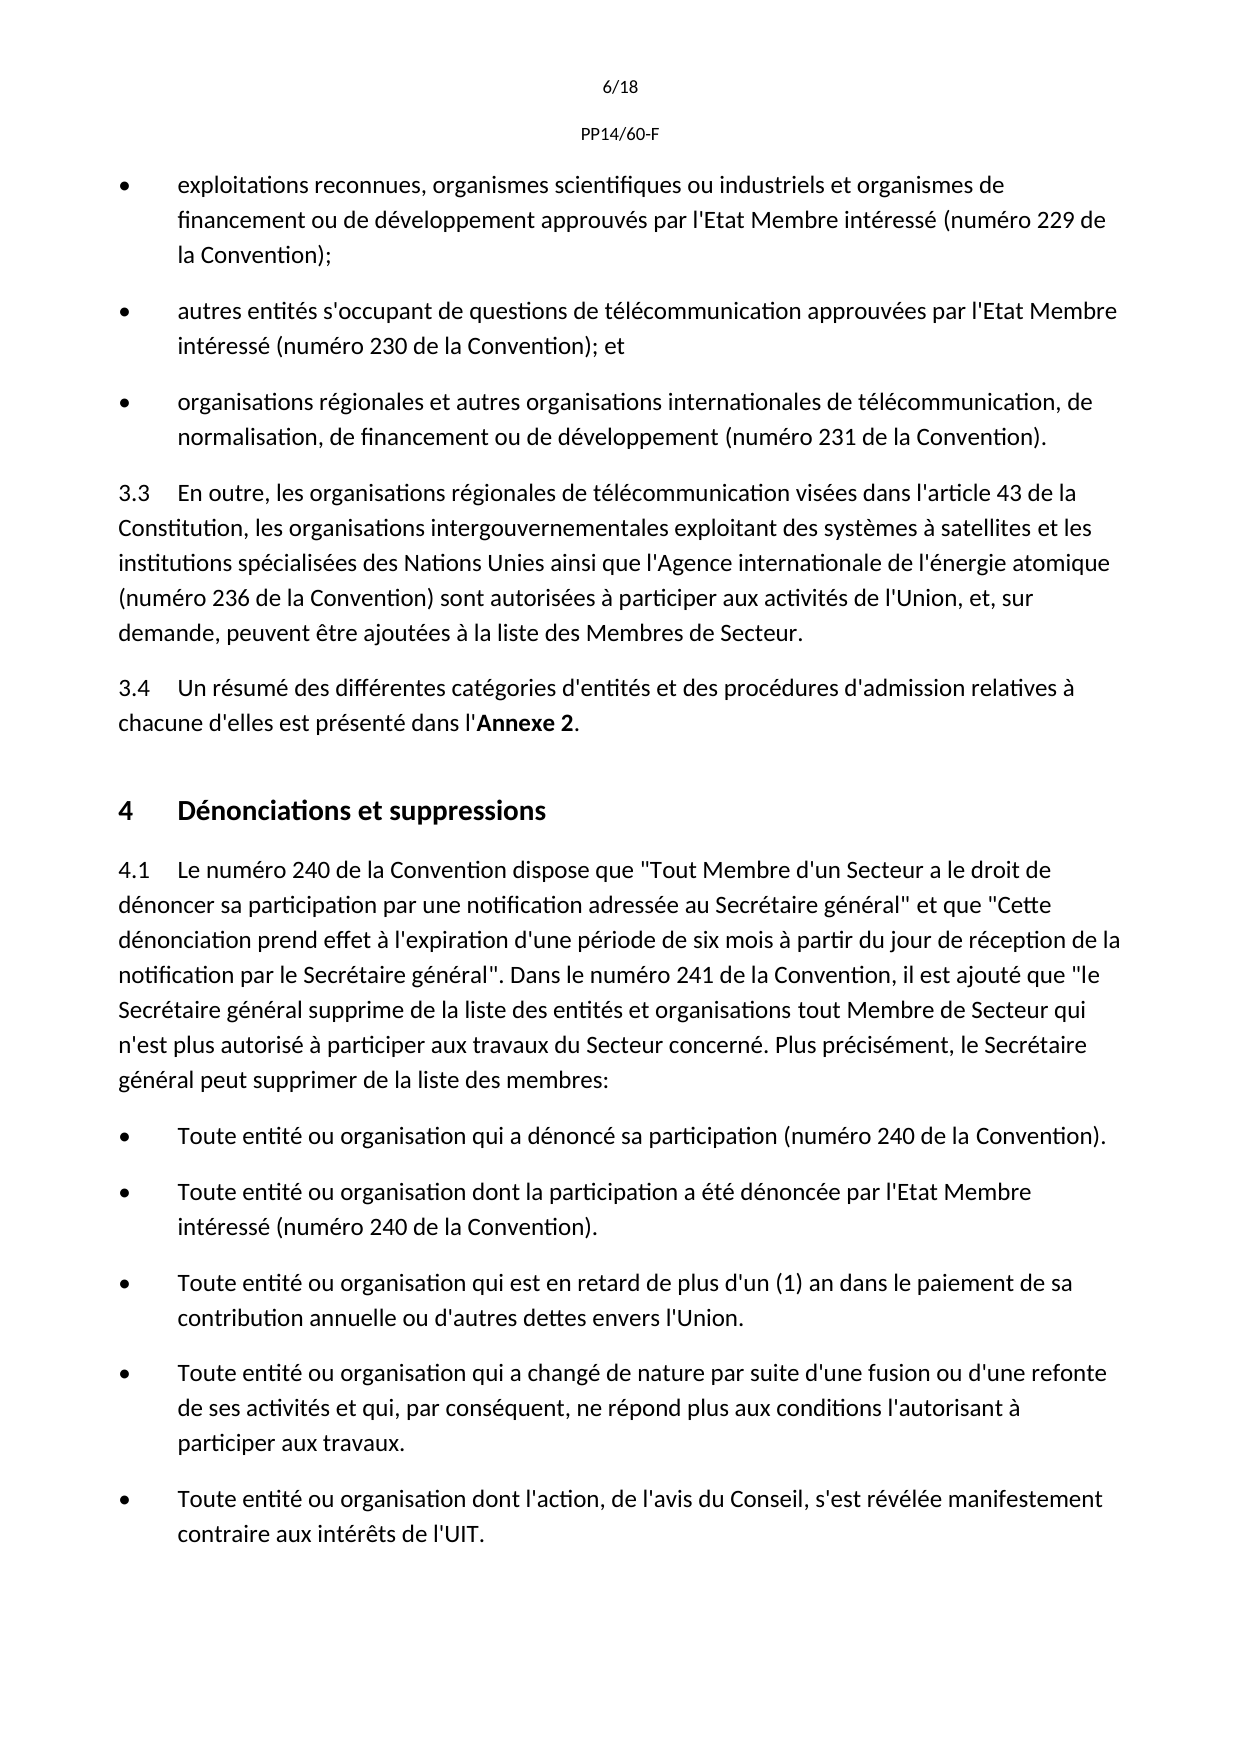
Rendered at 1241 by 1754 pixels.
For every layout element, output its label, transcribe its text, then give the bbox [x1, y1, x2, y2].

text • Toute entité ou organisation qui a changé de nature par suite d'une fusion ou d'une refonte de ses activités et qui, par conséquent, ne répond plus aux conditions l'autorisant à participer aux travaux. [118, 1358, 1122, 1458]
text • Toute entité ou organisation qui a dénoncé sa participation (numéro 240 de la Convention). [118, 1120, 1122, 1151]
text • exploitations reconnues, organismes scientifiques ou industriels et organismes de financement ou de développement approuvés par l'Etat Membre intéressé (numéro 229 de la Convention); [118, 169, 1122, 270]
text 3.4 Un résumé des différentes catégories d'entités et des procédures d'admission relatives à chacune d'elles est présenté dans l'Annexe 2. [118, 672, 1122, 738]
text • organisations régionales et autres organisations internationales de télécommunication, de normalisation, de financement ou de développement (numéro 231 de la Convention). [118, 386, 1122, 451]
text 3.3 En outre, les organisations régionales de télécommunication visées dans l'article 43 de la Constitution, les organisations intergouvernementales exploitant des systèmes à satellites et les institutions spécialisées des Nations Unies ainsi que l'Agence internationale de l'énergie atomique (numéro 236 de la Convention) sont autorisées à participer aux activités de l'Union, et, sur demande, peuvent être ajoutées à la liste des Membres de Secteur. [118, 477, 1122, 647]
text • autres entités s'occupant de questions de télécommunication approuvées par l'Etat Membre intéressé (numéro 230 de la Convention); et [118, 295, 1122, 361]
text • Toute entité ou organisation dont la participation a été dénoncée par l'Etat Membre intéressé (numéro 240 de la Convention). [118, 1176, 1122, 1241]
text • Toute entité ou organisation dont l'action, de l'avis du Conseil, s'est révélée manifestement contraire aux intérêts de l'UIT. [118, 1483, 1122, 1549]
text • Toute entité ou organisation qui est en retard de plus d'un (1) an dans le paiement de sa contribution annuelle ou d'autres dettes envers l'Union. [118, 1267, 1122, 1332]
text 4.1 Le numéro 240 de la Convention dispose que "Tout Membre d'un Secteur a le droit de dénoncer sa participation par une notification adressée au Secrétaire général" et que "Cette dénonciation prend effet à l'expiration d'une période de six mois à partir du jour de réception de la notification par le Secrétaire général". Dans le numéro 241 de la Convention, il est ajouté que "le Secrétaire général supprime de la liste des entités et organisations tout Membre de Secteur qui n'est plus autorisé à participer aux travaux du Secteur concerné. Plus précisément, le Secrétaire général peut supprimer de la liste des membres: [118, 854, 1122, 1095]
subtitle 4 Dénonciations et suppressions [118, 792, 1122, 828]
